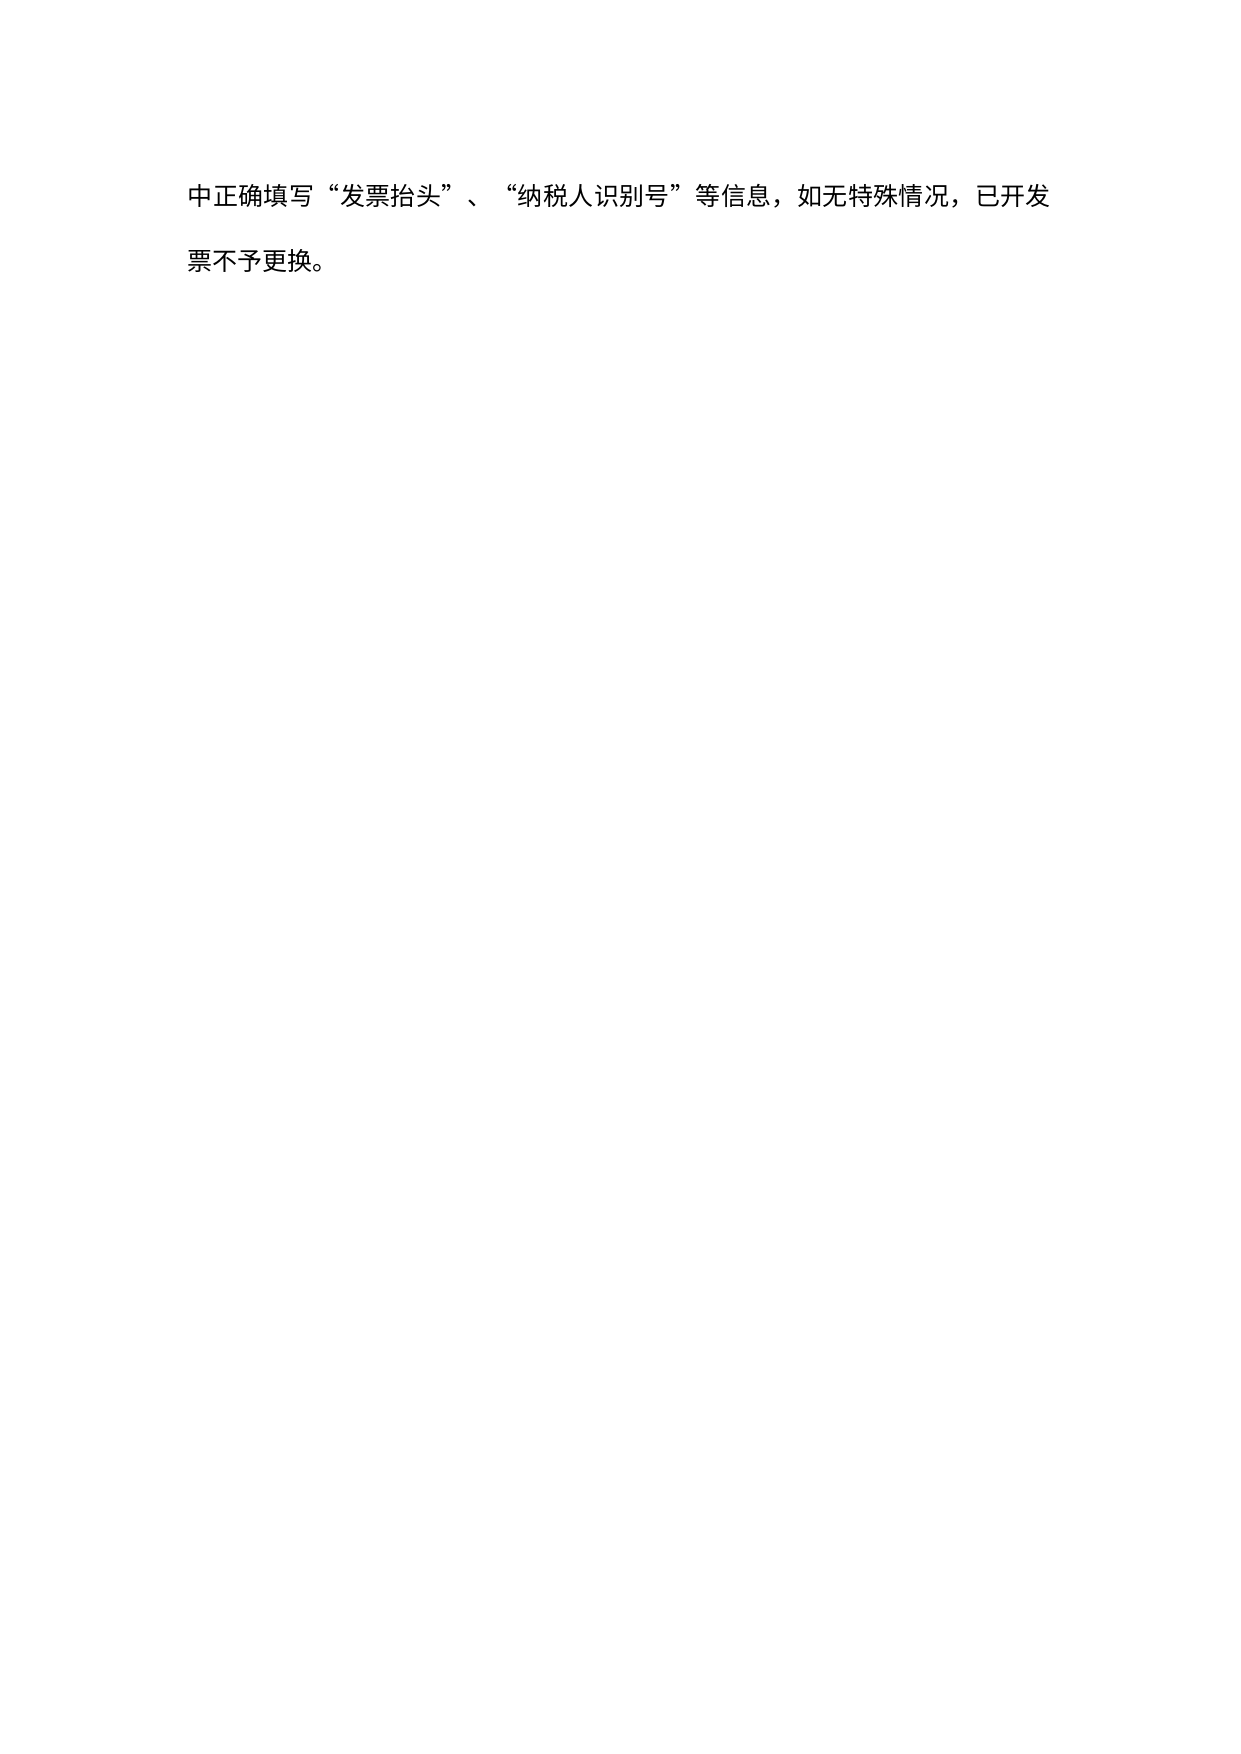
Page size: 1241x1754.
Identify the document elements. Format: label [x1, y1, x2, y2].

text [187, 162, 1053, 292]
